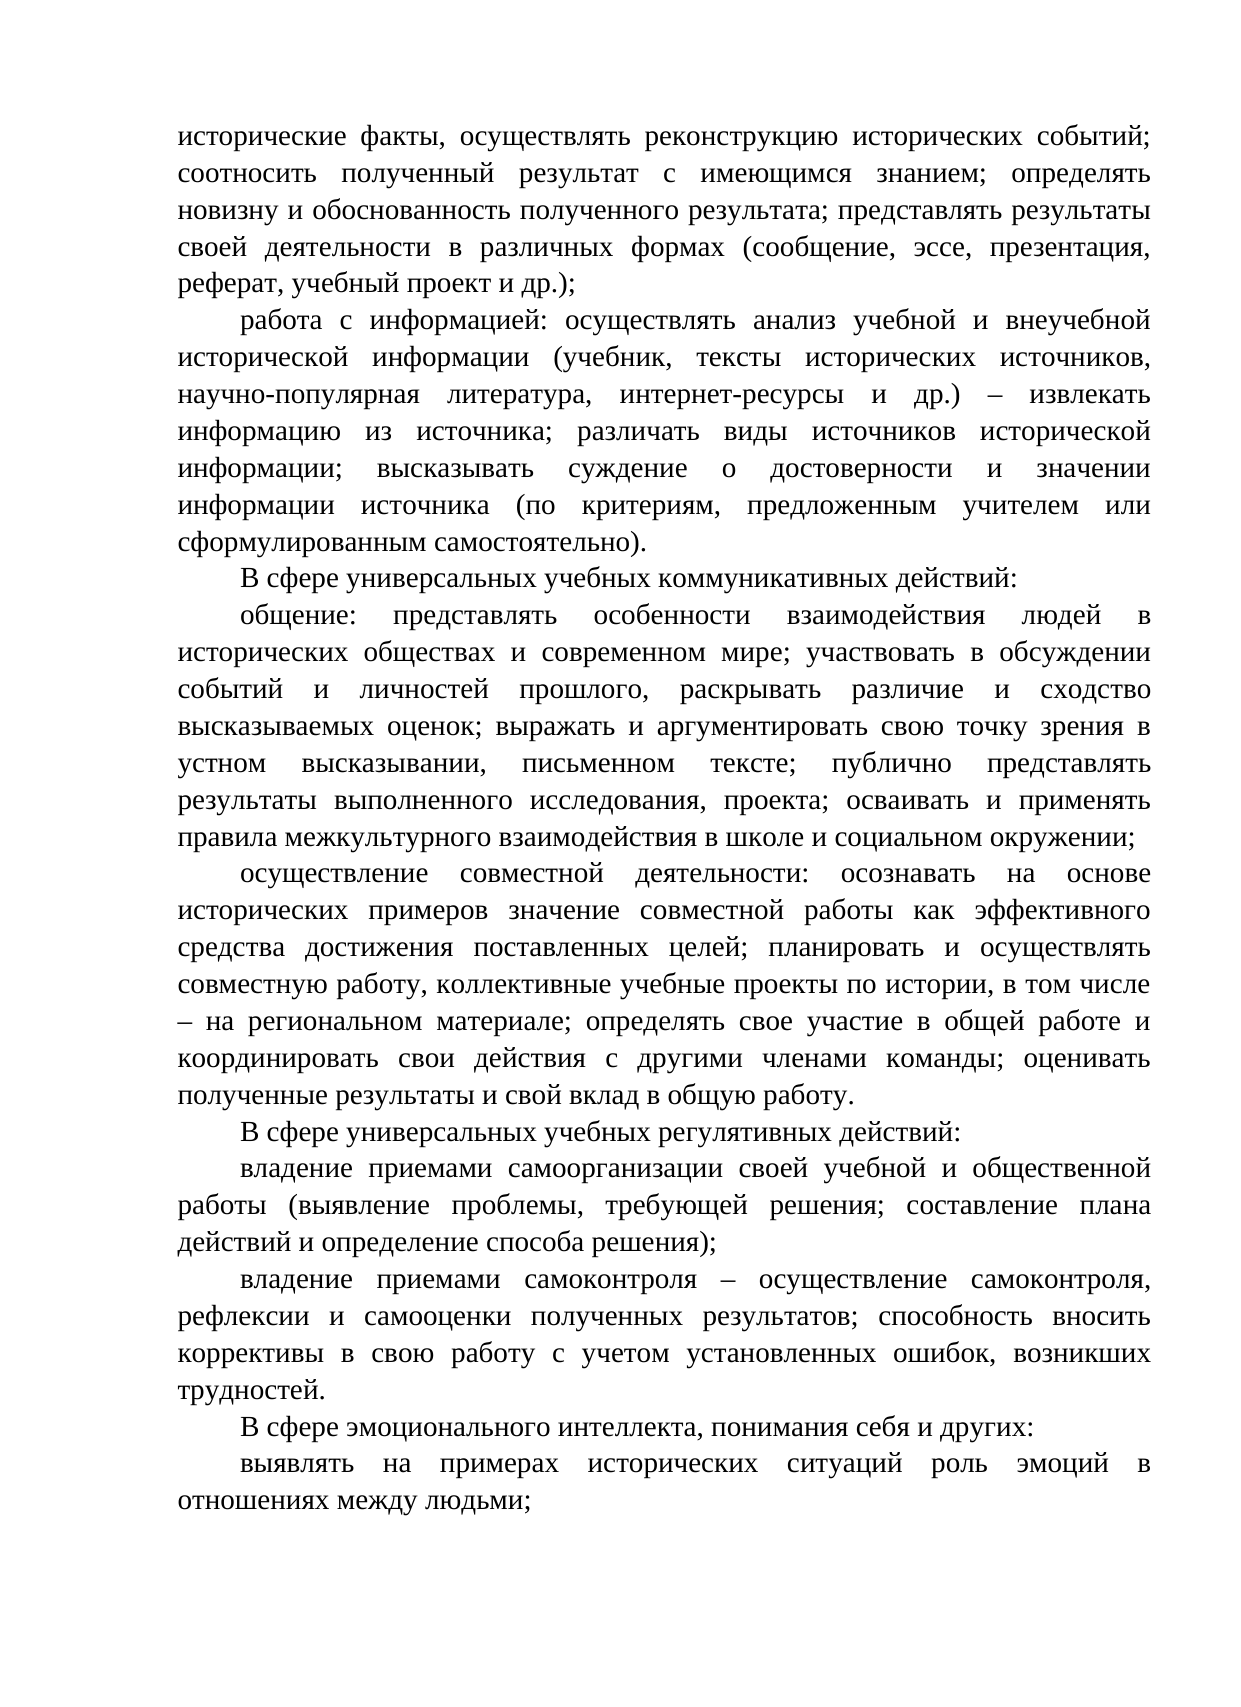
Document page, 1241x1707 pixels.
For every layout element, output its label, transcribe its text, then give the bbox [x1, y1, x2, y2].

text выявлять на примерах исторических ситуаций роль эмоций в отношениях между людьми; [177, 1446, 1152, 1516]
text работа с информацией: осуществлять анализ учебной и внеучебной исторической информации (учебник, тексты исторических источников, научно-популярная литература, интернет-ресурсы и др.) – извлекать информацию из источника; различать виды источников исторической информации; высказывать суждение о достоверности и значении информации источника (по критериям, предложенным учителем или сформулированным самостоятельно). [177, 302, 1152, 557]
text В сфере универсальных учебных коммуникативных действий: [177, 561, 1152, 594]
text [177, 118, 1152, 299]
text владение приемами самоорганизации своей учебной и общественной работы (выявление проблемы, требующей решения; составление плана действий и определение способа решения); [177, 1151, 1152, 1258]
text В сфере эмоционального интеллекта, понимания себя и других: [177, 1409, 1152, 1442]
text В сфере универсальных учебных регулятивных действий: [177, 1114, 1152, 1147]
text общение: представлять особенности взаимодействия людей в исторических обществах и современном мире; участвовать в обсуждении событий и личностей прошлого, раскрывать различие и сходство высказываемых оценок; выражать и аргументировать свою точку зрения в устном высказывании, письменном тексте; публично представлять результаты выполненного исследования, проекта; осваивать и применять правила межкультурного взаимодействия в школе и социальном окружении; [177, 597, 1152, 852]
text владение приемами самоконтроля – осуществление самоконтроля, рефлексии и самооценки полученных результатов; способность вносить коррективы в свою работу с учетом установленных ошибок, возникших трудностей. [177, 1261, 1152, 1405]
text осуществление совместной деятельности: осознавать на основе исторических примеров значение совместной работы как эффективного средства достижения поставленных целей; планировать и осуществлять совместную работу, коллективные учебные проекты по истории, в том числе – на региональном материале; определять свое участие в общей работе и координировать свои действия с другими членами команды; оценивать полученные результаты и свой вклад в общую работу. [177, 856, 1152, 1110]
